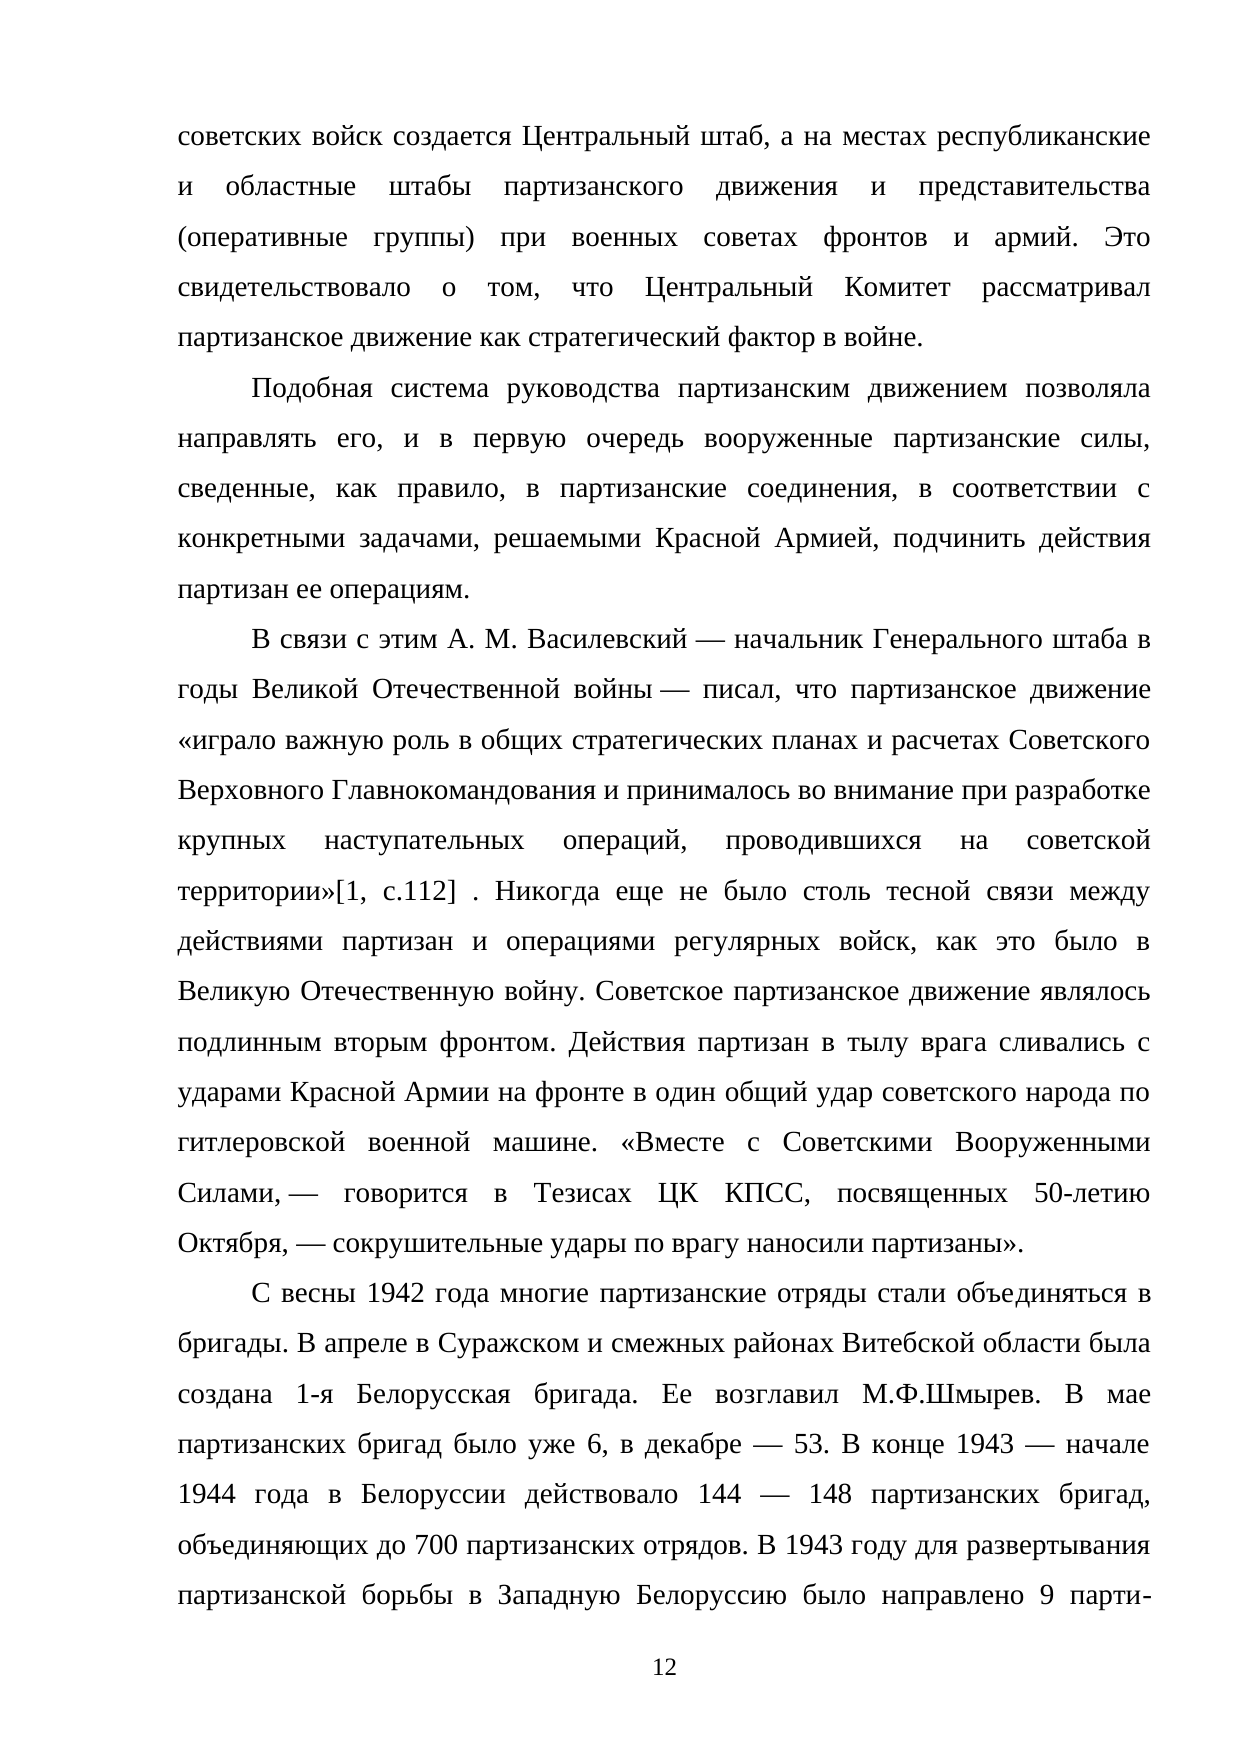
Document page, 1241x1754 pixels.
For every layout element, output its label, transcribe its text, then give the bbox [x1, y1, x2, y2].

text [177, 1275, 1152, 1611]
text В связи с этим А. М. Василевский — начальник Генерального штаба в годы Великой Отечественной войны — писал, что партизанское движение «играло важную роль в общих стратегических планах и расчетах Советского Верховного Главнокомандования и принималось во внимание при разработке крупных наступательных операций, проводившихся на советской территории»[1, c.112] . Никогда еще не было столь тесной связи между действиями партизан и операциями регулярных войск, как это было в Великую Отечественную войну. Советское партизанское движение являлось подлинным вторым фронтом. Действия партизан в тылу врага сливались с ударами Красной Армии на фронте в один общий удар советского народа по гитлеровской военной машине. «Вместе с Советскими Вооруженными Силами, — говорится в Тезисах ЦК КПСС, посвященных 50-летию Октября, — сокрушительные удары по врагу наносили партизаны». [177, 621, 1152, 1258]
text Подобная система руководства партизанским движением позволяла направлять его, и в первую очередь вооруженные партизанские силы, сведенные, как правило, в партизанские соединения, в соответствии с конкретными задачами, решаемыми Красной Армией, подчинить действия партизан ее операциям. [177, 370, 1152, 604]
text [177, 118, 1152, 353]
